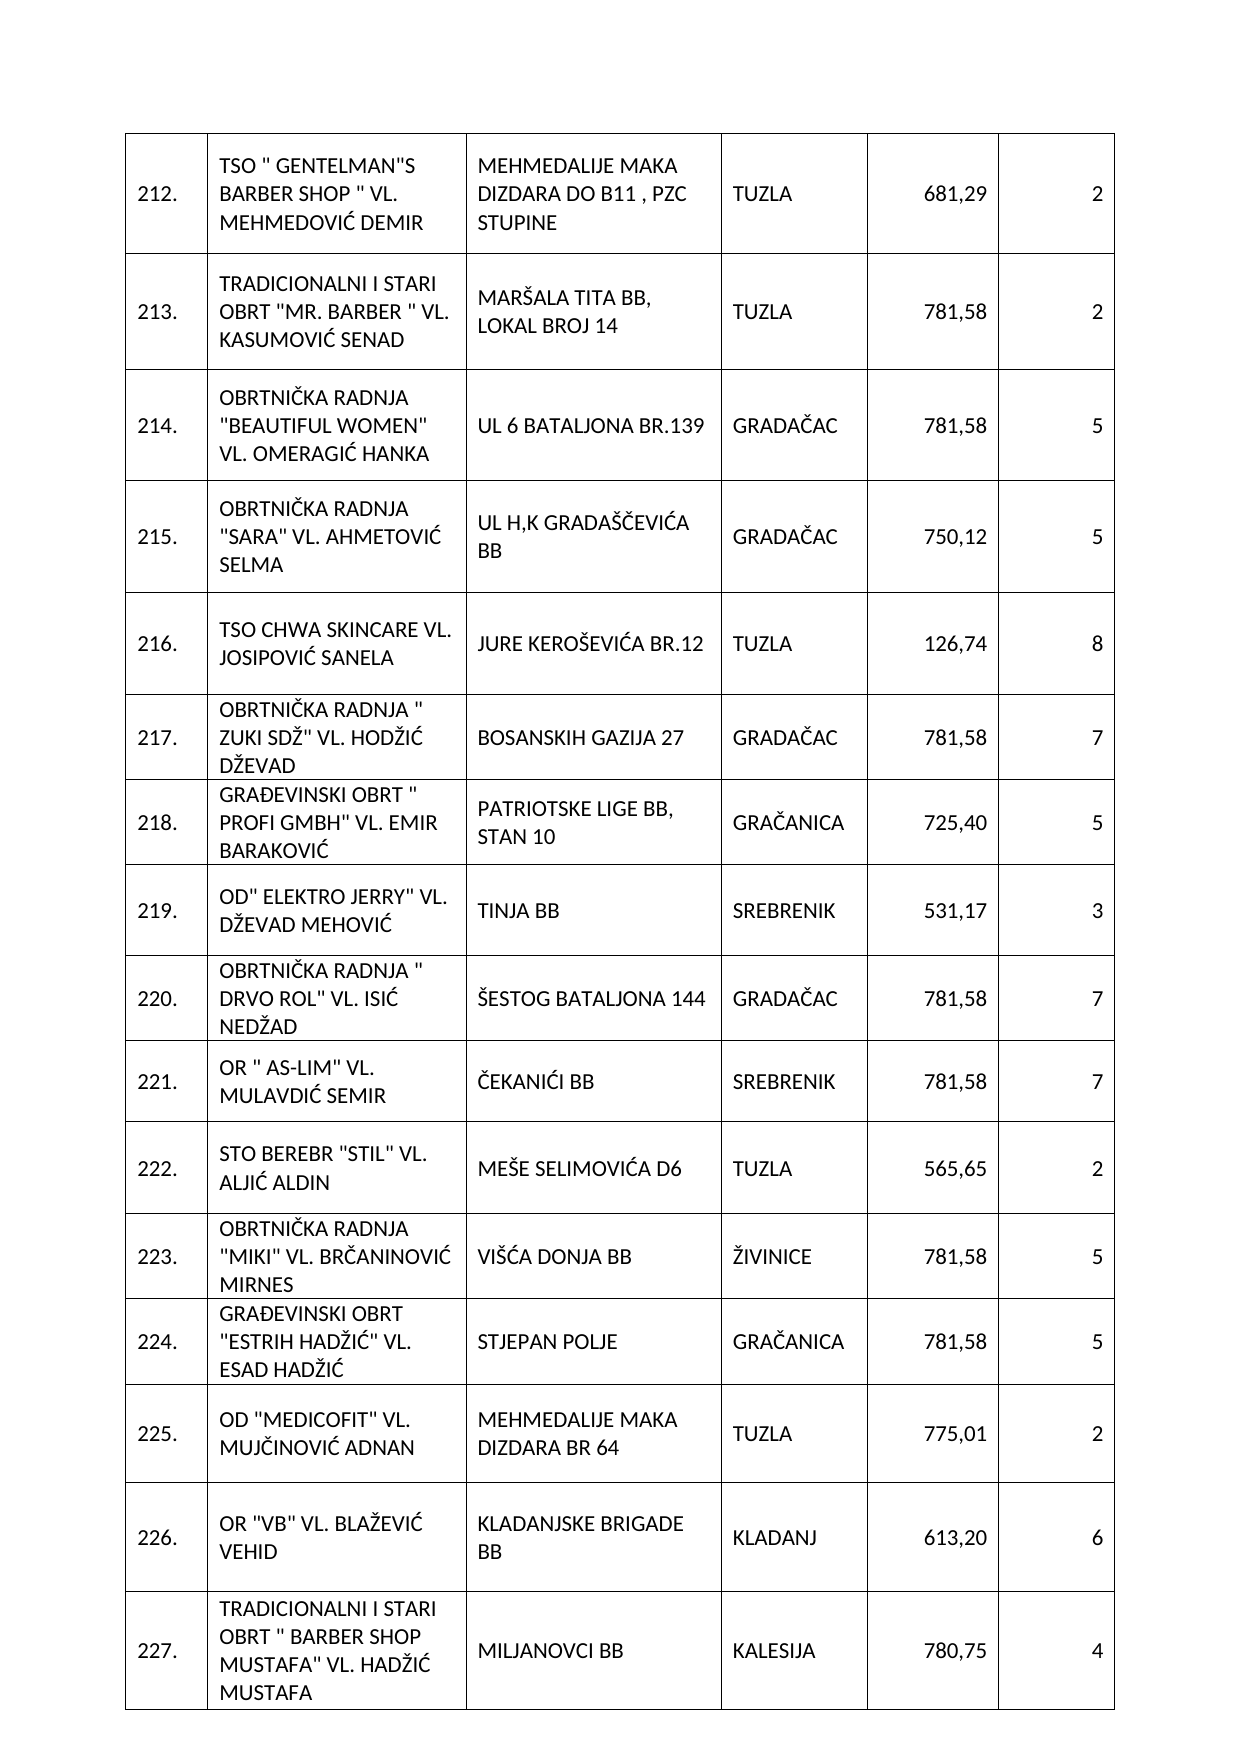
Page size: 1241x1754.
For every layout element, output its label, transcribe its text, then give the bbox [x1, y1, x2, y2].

table_cell 531,17 [868, 865, 998, 955]
table_cell PATRIOTSKE LIGE BB, STAN 10 [467, 780, 721, 864]
table_cell KLADANJSKE BRIGADE BB [467, 1483, 721, 1591]
table_cell 2 [999, 1385, 1114, 1482]
table_cell OR "VB" VL. BLAŽEVIĆ VEHID [208, 1483, 466, 1591]
table_cell 613,20 [868, 1483, 998, 1591]
table_cell STJEPAN POLJE [467, 1299, 721, 1383]
table_cell GRADAČAC [722, 370, 867, 480]
table_cell TRADICIONALNI I STARI OBRT " BARBER SHOP MUSTAFA" VL. HADŽIĆ MUSTAFA [208, 1592, 466, 1708]
table_cell 781,58 [868, 370, 998, 480]
table_cell GRAĐEVINSKI OBRT "ESTRIH HADŽIĆ" VL. ESAD HADŽIĆ [208, 1299, 466, 1383]
table_cell GRADAČAC [722, 695, 867, 779]
table_cell SREBRENIK [722, 865, 867, 955]
table_cell 781,58 [868, 695, 998, 779]
table_cell STO BEREBR "STIL" VL. ALJIĆ ALDIN [208, 1122, 466, 1213]
table_cell 227. [126, 1592, 207, 1708]
table_cell 781,58 [868, 1041, 998, 1121]
table_cell GRAĐEVINSKI OBRT " PROFI GMBH" VL. EMIR BARAKOVIĆ [208, 780, 466, 864]
table_cell TSO " GENTELMAN"S BARBER SHOP " VL. MEHMEDOVIĆ DEMIR [208, 134, 466, 253]
table_cell 7 [999, 695, 1114, 779]
table_cell 5 [999, 1214, 1114, 1298]
table_cell 781,58 [868, 1299, 998, 1383]
table_cell JURE KEROŠEVIĆA BR.12 [467, 593, 721, 694]
table_cell 2 [999, 1122, 1114, 1213]
table_cell GRAČANICA [722, 1299, 867, 1383]
table_cell 780,75 [868, 1592, 998, 1708]
table_cell TUZLA [722, 254, 867, 369]
table_cell 222. [126, 1122, 207, 1213]
table_cell OBRTNIČKA RADNJA "MIKI" VL. BRČANINOVIĆ MIRNES [208, 1214, 466, 1298]
table_cell 750,12 [868, 481, 998, 592]
table_cell GRADAČAC [722, 481, 867, 592]
table_cell 6 [999, 1483, 1114, 1591]
table_cell 5 [999, 370, 1114, 480]
table_cell 781,58 [868, 1214, 998, 1298]
table_cell MEŠE SELIMOVIĆA D6 [467, 1122, 721, 1213]
table_cell OBRTNIČKA RADNJA " ZUKI SDŽ" VL. HODŽIĆ DŽEVAD [208, 695, 466, 779]
table_cell 781,58 [868, 254, 998, 369]
table_cell 220. [126, 956, 207, 1040]
table_cell 681,29 [868, 134, 998, 253]
table_cell UL H,K GRADAŠČEVIĆA BB [467, 481, 721, 592]
table_cell 213. [126, 254, 207, 369]
table_cell OD "MEDICOFIT" VL. MUJČINOVIĆ ADNAN [208, 1385, 466, 1482]
table_cell 725,40 [868, 780, 998, 864]
table_cell 4 [999, 1592, 1114, 1708]
table_cell ČEKANIĆI BB [467, 1041, 721, 1121]
table_cell 216. [126, 593, 207, 694]
table_cell TUZLA [722, 134, 867, 253]
table_cell 5 [999, 481, 1114, 592]
table_cell 781,58 [868, 956, 998, 1040]
table_cell 565,65 [868, 1122, 998, 1213]
table_cell 7 [999, 956, 1114, 1040]
table_cell TRADICIONALNI I STARI OBRT "MR. BARBER " VL. KASUMOVIĆ SENAD [208, 254, 466, 369]
table_cell SREBRENIK [722, 1041, 867, 1121]
table_cell ŠESTOG BATALJONA 144 [467, 956, 721, 1040]
table_cell ŽIVINICE [722, 1214, 867, 1298]
table_cell 214. [126, 370, 207, 480]
table_cell 218. [126, 780, 207, 864]
table_cell VIŠĆA DONJA BB [467, 1214, 721, 1298]
table_cell 217. [126, 695, 207, 779]
table_cell MEHMEDALIJE MAKA DIZDARA DO B11 , PZC STUPINE [467, 134, 721, 253]
table_cell OD" ELEKTRO JERRY" VL. DŽEVAD MEHOVIĆ [208, 865, 466, 955]
table_cell 126,74 [868, 593, 998, 694]
table_cell OR " AS-LIM" VL. MULAVDIĆ SEMIR [208, 1041, 466, 1121]
table_cell BOSANSKIH GAZIJA 27 [467, 695, 721, 779]
table_cell MILJANOVCI BB [467, 1592, 721, 1708]
table_cell KALESIJA [722, 1592, 867, 1708]
table_cell 225. [126, 1385, 207, 1482]
table_cell 3 [999, 865, 1114, 955]
table_cell TSO CHWA SKINCARE VL. JOSIPOVIĆ SANELA [208, 593, 466, 694]
table_cell OBRTNIČKA RADNJA "BEAUTIFUL WOMEN" VL. OMERAGIĆ HANKA [208, 370, 466, 480]
table_cell 8 [999, 593, 1114, 694]
table_cell 5 [999, 1299, 1114, 1383]
table_cell OBRTNIČKA RADNJA "SARA" VL. AHMETOVIĆ SELMA [208, 481, 466, 592]
table_cell TUZLA [722, 593, 867, 694]
table_cell 7 [999, 1041, 1114, 1121]
table_cell 223. [126, 1214, 207, 1298]
table_cell MEHMEDALIJE MAKA DIZDARA BR 64 [467, 1385, 721, 1482]
table_cell KLADANJ [722, 1483, 867, 1591]
table_cell 775,01 [868, 1385, 998, 1482]
table_cell GRAČANICA [722, 780, 867, 864]
table_cell TUZLA [722, 1385, 867, 1482]
table_cell TINJA BB [467, 865, 721, 955]
table_cell 221. [126, 1041, 207, 1121]
table_cell 2 [999, 134, 1114, 253]
table_cell 226. [126, 1483, 207, 1591]
table_cell 5 [999, 780, 1114, 864]
table_cell 219. [126, 865, 207, 955]
table_cell UL 6 BATALJONA BR.139 [467, 370, 721, 480]
table_cell 212. [126, 134, 207, 253]
table_cell MARŠALA TITA BB, LOKAL BROJ 14 [467, 254, 721, 369]
table_cell 224. [126, 1299, 207, 1383]
table_cell GRADAČAC [722, 956, 867, 1040]
table_cell TUZLA [722, 1122, 867, 1213]
table_cell 2 [999, 254, 1114, 369]
table_cell 215. [126, 481, 207, 592]
table_cell OBRTNIČKA RADNJA " DRVO ROL" VL. ISIĆ NEDŽAD [208, 956, 466, 1040]
